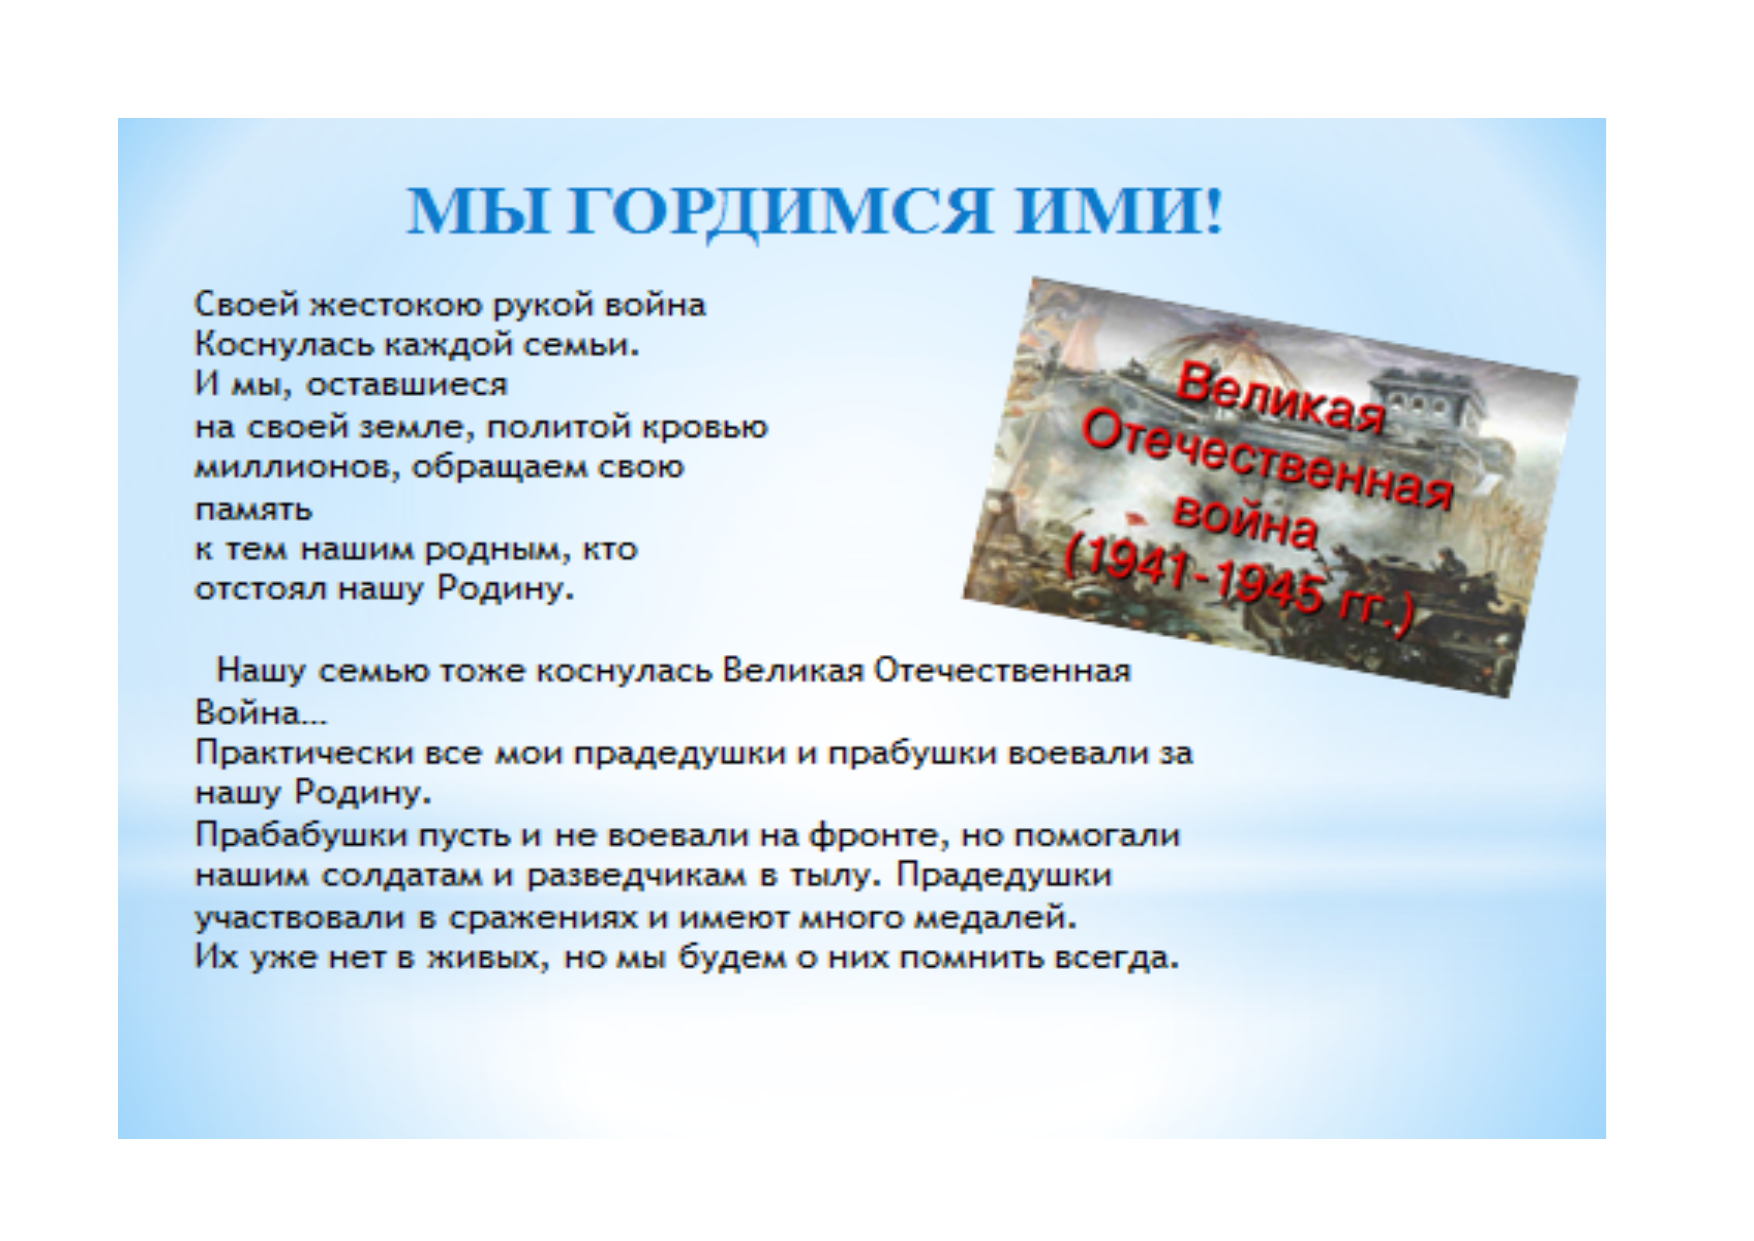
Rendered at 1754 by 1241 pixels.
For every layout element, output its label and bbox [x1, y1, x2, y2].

picture [118, 118, 1607, 1139]
